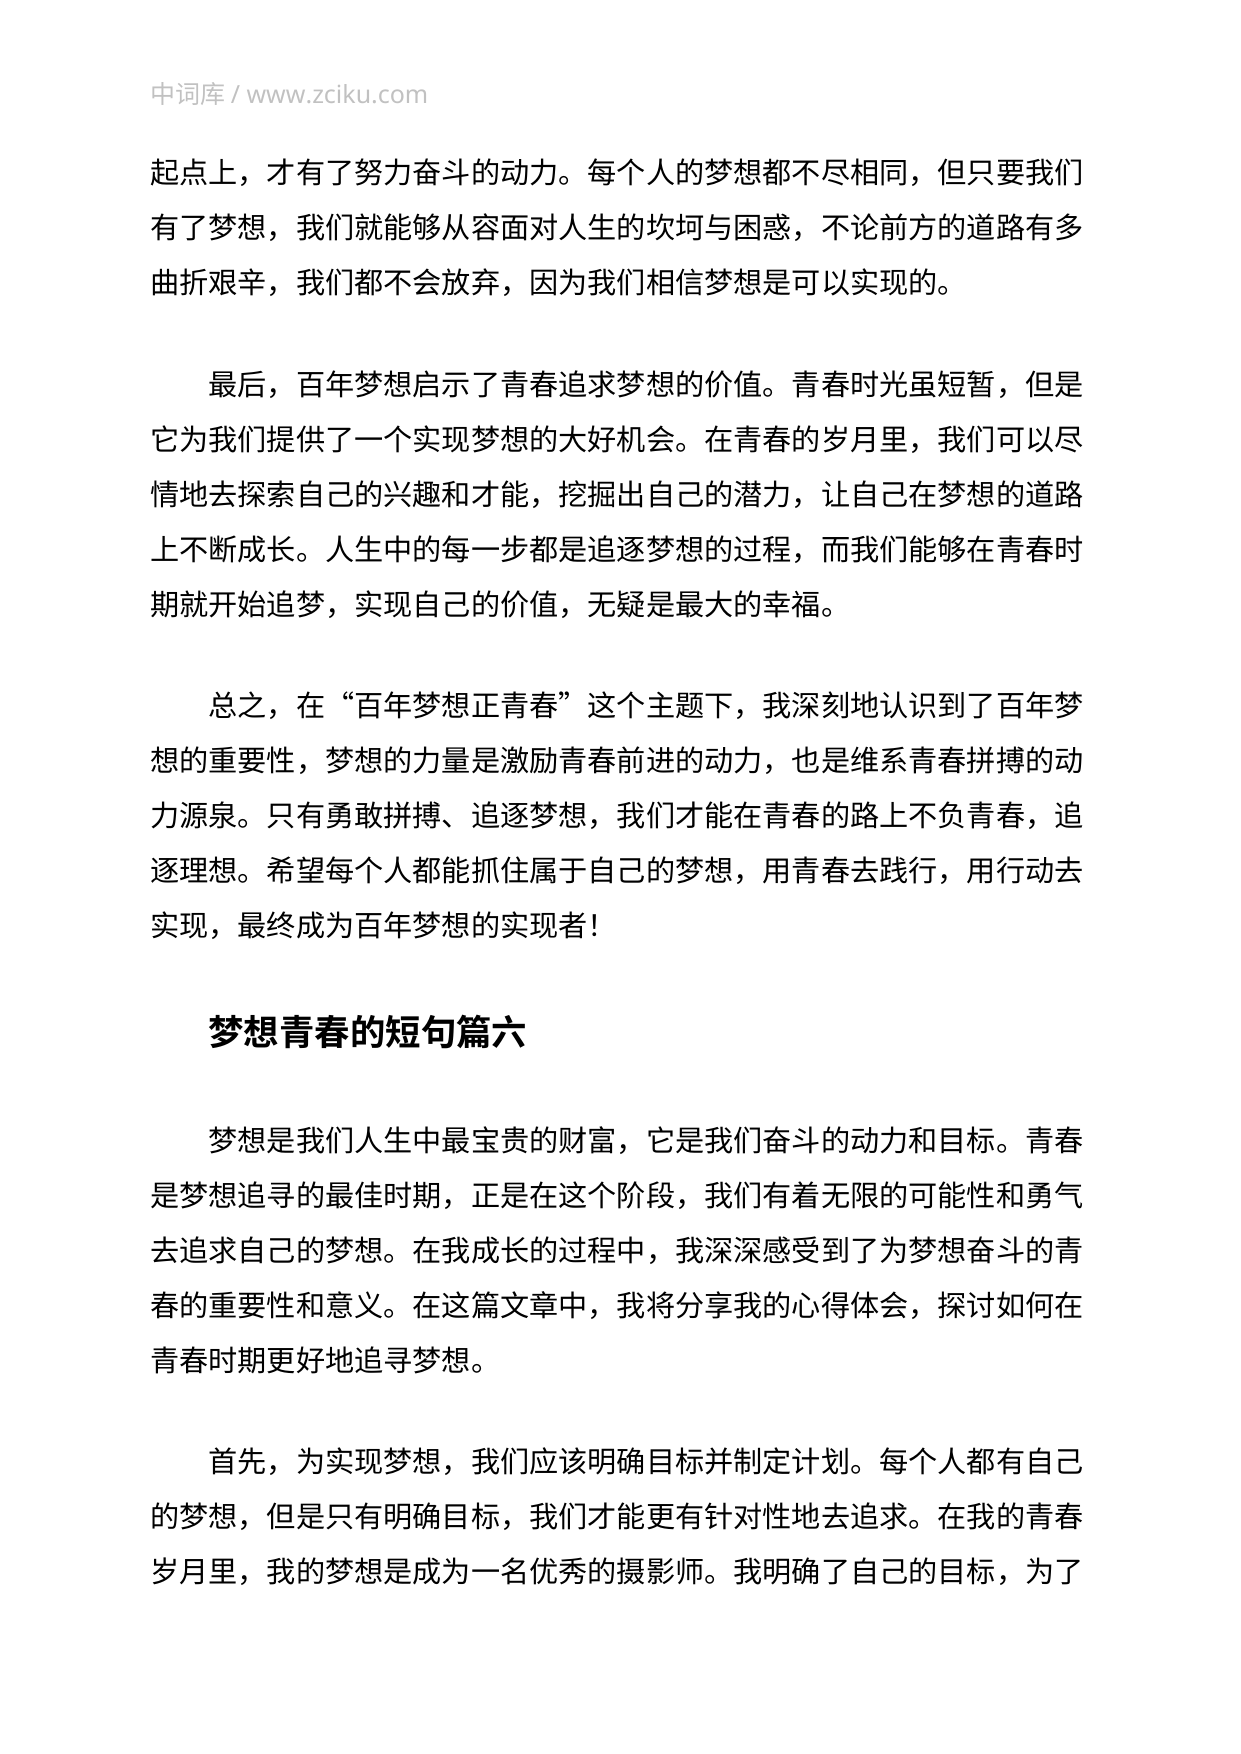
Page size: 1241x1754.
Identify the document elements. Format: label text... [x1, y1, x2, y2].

text 梦想是我们人生中最宝贵的财富，它是我们奋斗的动力和目标。青春是梦想追寻的最佳时期，正是在这个阶段，我们有着无限的可能性和勇气去追求自己的梦想。在我成长的过程中，我深深感受到了为梦想奋斗的青春的重要性和意义。在这篇文章中，我将分享我的心得体会，探讨如何在青春时期更好地追寻梦想。 [150, 1118, 1090, 1379]
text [150, 150, 1090, 302]
text 总之，在“百年梦想正青春”这个主题下，我深刻地认识到了百年梦想的重要性，梦想的力量是激励青春前进的动力，也是维系青春拼搏的动力源泉。只有勇敢拼搏、追逐梦想，我们才能在青春的路上不负青春，追逐理想。希望每个人都能抓住属于自己的梦想，用青春去践行，用行动去实现，最终成为百年梦想的实现者！ [150, 683, 1090, 945]
text 最后，百年梦想启示了青春追求梦想的价值。青春时光虽短暂，但是它为我们提供了一个实现梦想的大好机会。在青春的岁月里，我们可以尽情地去探索自己的兴趣和才能，挖掘出自己的潜力，让自己在梦想的道路上不断成长。人生中的每一步都是追逐梦想的过程，而我们能够在青春时期就开始追梦，实现自己的价值，无疑是最大的幸福。 [150, 362, 1090, 623]
text 梦想青春的短句篇六 [150, 1004, 1090, 1056]
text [150, 1439, 1090, 1591]
